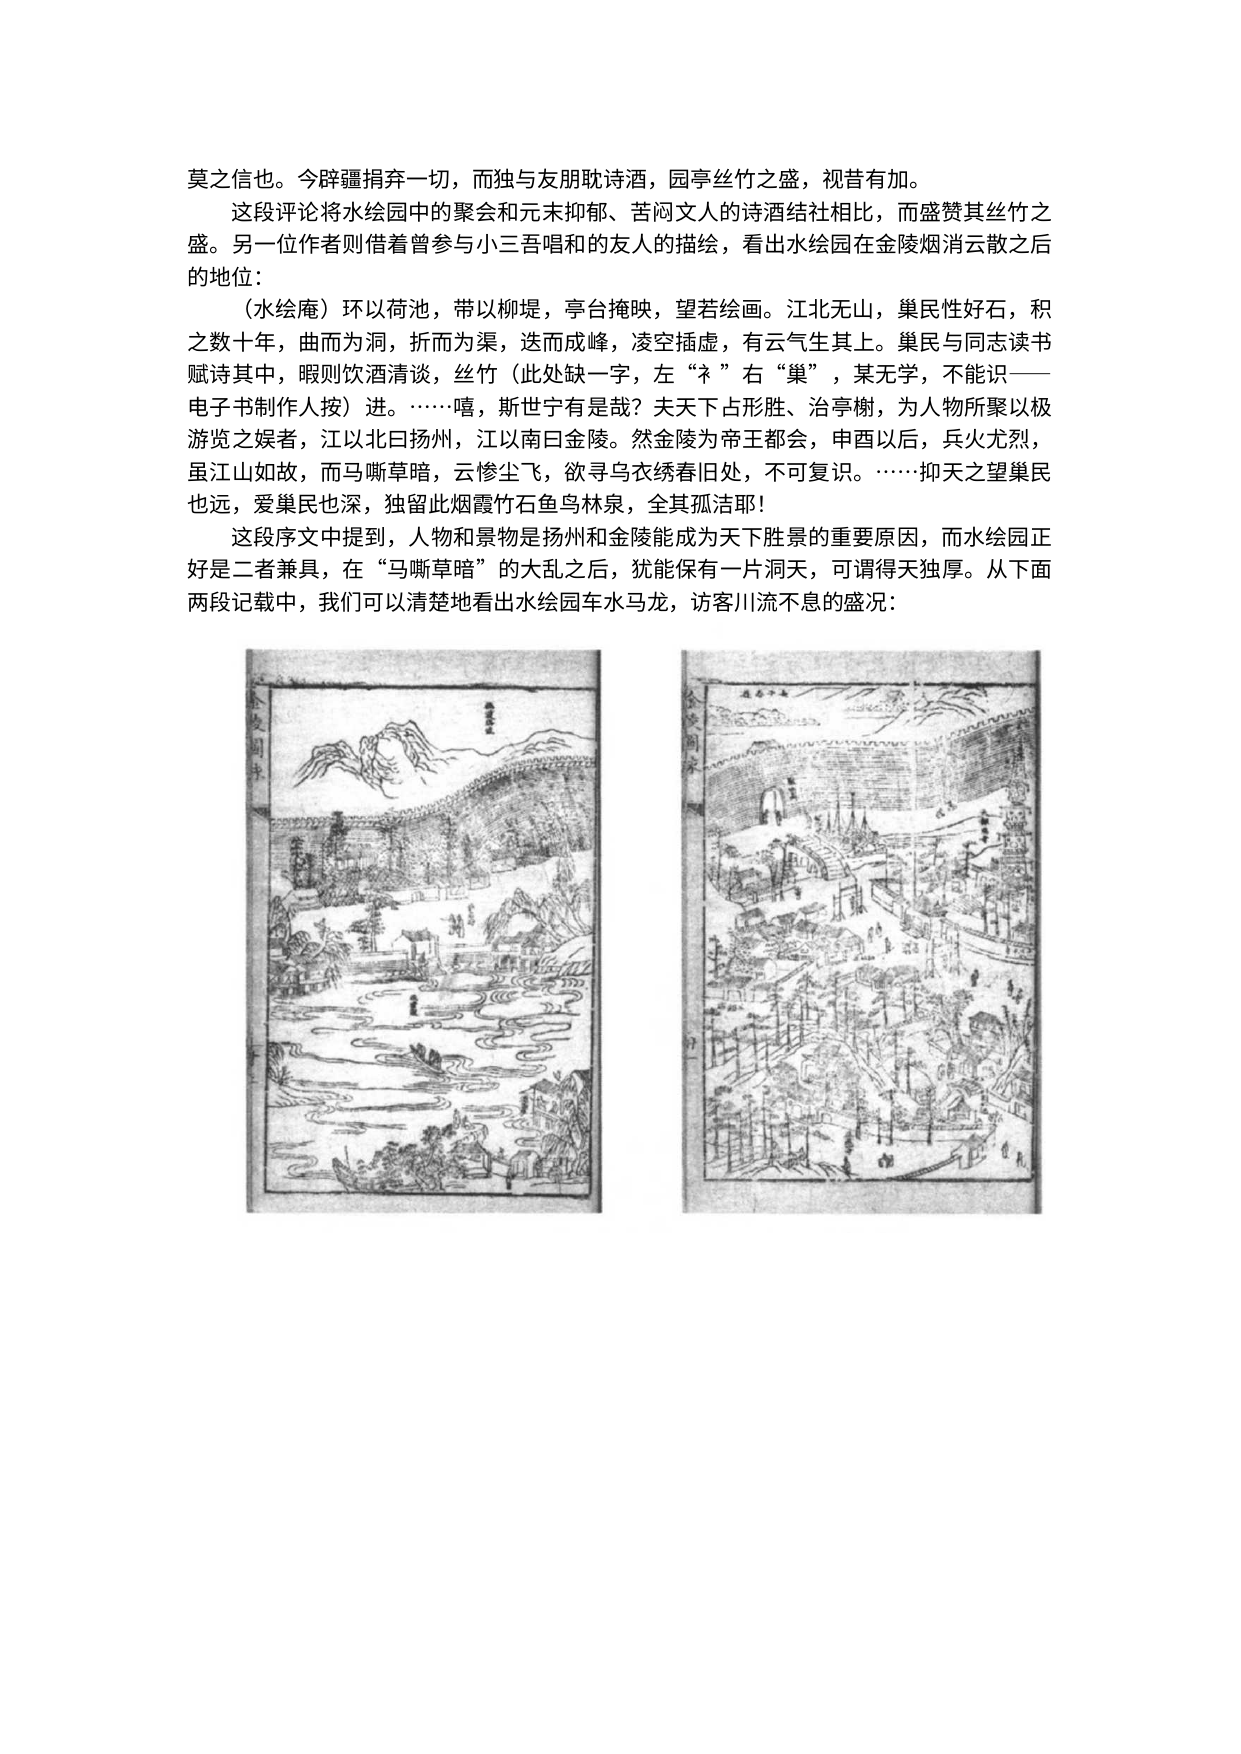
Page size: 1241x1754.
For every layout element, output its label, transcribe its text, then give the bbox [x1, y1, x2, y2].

picture [231, 617, 1046, 1233]
text （水绘庵）环以荷池，带以柳堤，亭台掩映，望若绘画。江北无山，巢民性好石，积之数十年，曲而为洞，折而为渠，迭而成峰，凌空插虚，有云气生其上。巢民与同志读书赋诗其中，暇则饮酒清谈，丝竹（此处缺一字，左“衤”右“巢”，某无学，不能识——电子书制作人按）进。……嘻，斯世宁有是哉？夫天下占形胜、治亭榭，为人物所聚以极游览之娱者，江以北曰扬州，江以南曰金陵。然金陵为帝王都会，申酉以后，兵火尤烈，虽江山如故，而马嘶草暗，云惨尘飞，欲寻乌衣绣春旧处，不可复识。……抑天之望巢民也远，爱巢民也深，独留此烟霞竹石鱼鸟林泉，全其孤洁耶！ [187, 292, 1053, 519]
text 这段序文中提到，人物和景物是扬州和金陵能成为天下胜景的重要原因，而水绘园正好是二者兼具，在“马嘶草暗”的大乱之后，犹能保有一片洞天，可谓得天独厚。从下面两段记载中，我们可以清楚地看出水绘园车水马龙，访客川流不息的盛况： [187, 519, 1053, 617]
text 这段评论将水绘园中的聚会和元末抑郁、苦闷文人的诗酒结社相比，而盛赞其丝竹之盛。另一位作者则借着曾参与小三吾唱和的友人的描绘，看出水绘园在金陵烟消云散之后的地位： [187, 194, 1053, 292]
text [187, 162, 1053, 194]
